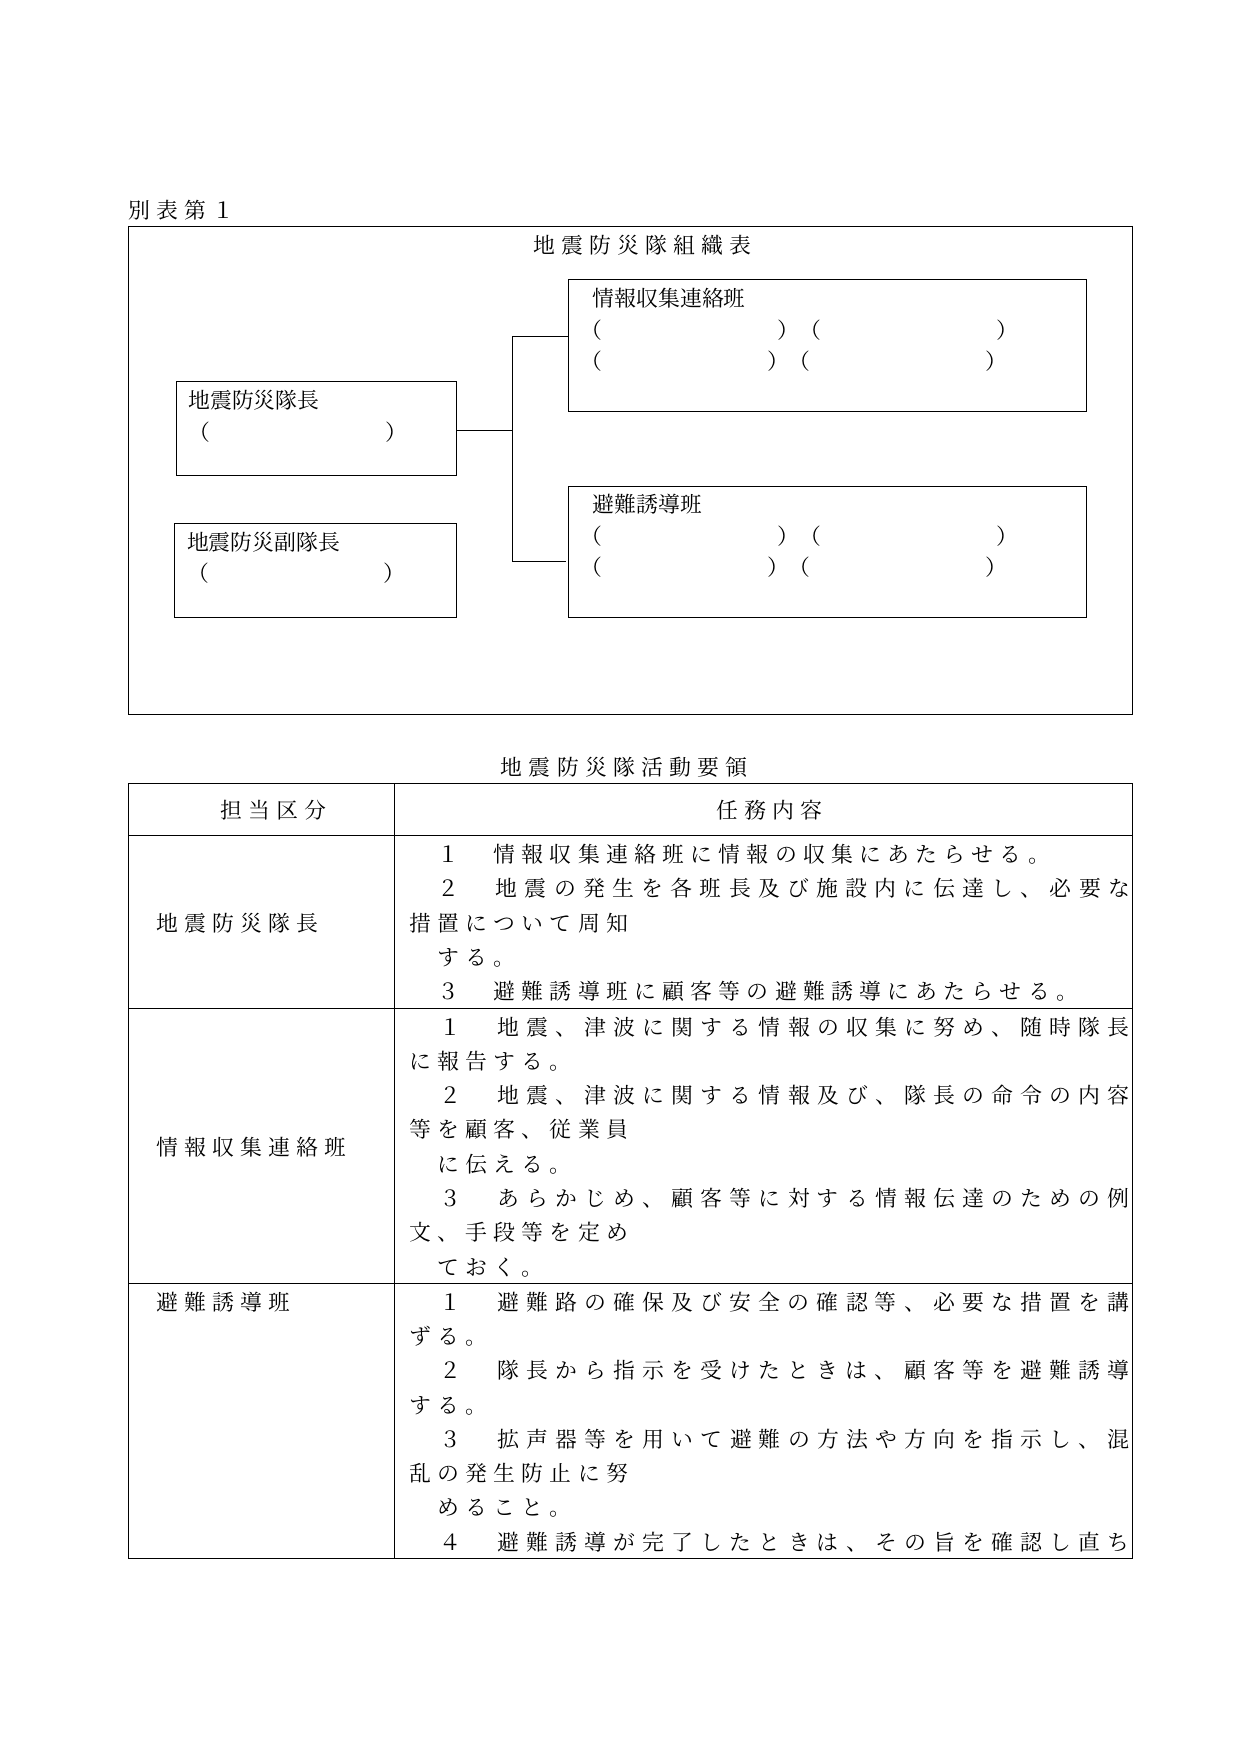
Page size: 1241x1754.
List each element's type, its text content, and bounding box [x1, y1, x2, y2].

table_cell 避難誘導班 [129, 1284, 394, 1558]
text 地震防災隊活動要領 [128, 749, 1128, 783]
table_cell １ 地震、津波に関する情報の収集に努め、随時隊長に報告する。 ２ 地震、津波に関する情報及び、隊長の命令の内容等を顧客、従業員 に伝える。 ３ あらかじめ、顧客等に対する情報伝達のための例文、手段等を定め ておく。 [395, 1009, 1132, 1283]
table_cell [395, 1284, 1132, 1558]
table_header 地震防災隊組織表 [129, 227, 1132, 713]
table_cell 地震防災隊長 [129, 836, 394, 1007]
table_cell 情報収集連絡班 [129, 1009, 394, 1283]
table_cell １ 情報収集連絡班に情報の収集にあたらせる。 ２ 地震の発生を各班長及び施設内に伝達し、必要な措置について周知 する。 ３ 避難誘導班に顧客等の避難誘導にあたらせる。 [395, 836, 1132, 1007]
text 別表第１ [128, 192, 1128, 226]
table_header 任務内容 [395, 784, 1132, 835]
table_header 担当区分 [129, 784, 394, 835]
